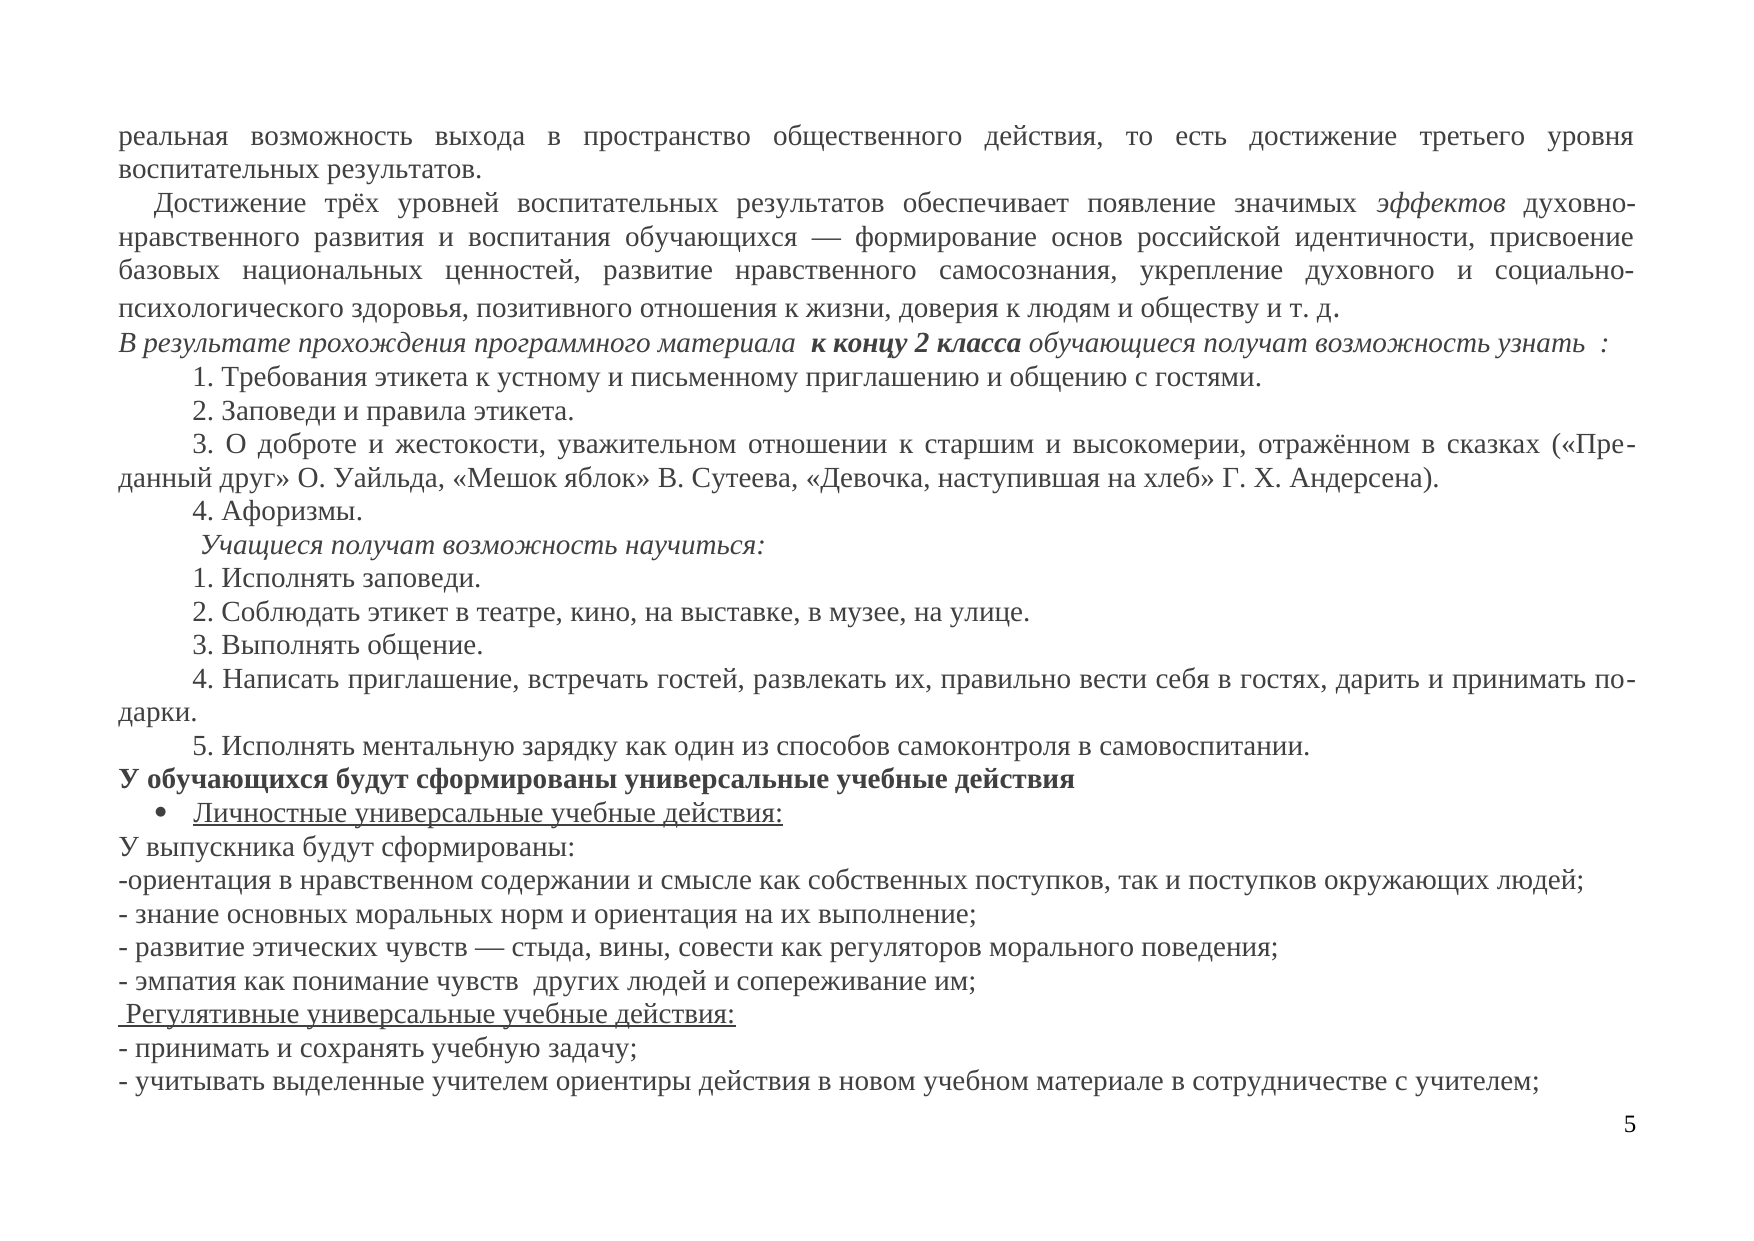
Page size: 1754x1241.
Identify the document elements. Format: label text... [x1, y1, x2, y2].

text - учитывать выделенные учителем ориентиры действия в новом учебном материале в сотрудничестве с учителем; [118, 1063, 1636, 1097]
text - эмпатия как понимание чувств других людей и сопереживание им; [118, 963, 1636, 996]
text 3. Выполнять общение. [118, 627, 1636, 661]
text Учащиеся получат возможность научиться: [118, 527, 1636, 560]
text 1. Исполнять заповеди. [118, 560, 1636, 594]
text - развитие этических чувств — стыда, вины, совести как регуляторов морального поведения; [118, 929, 1636, 963]
text 5. Исполнять ментальную зарядку как один из способов самоконтроля в самовоспитании. [118, 728, 1636, 762]
text У обучающихся будут сформированы универсальные учебные действия [118, 762, 1636, 795]
text У выпускника будут сформированы: [118, 829, 1636, 862]
text 2. Заповеди и правила этикета. [118, 393, 1636, 426]
text -ориентация в нравственном содержании и смысле как собственных поступков, так и поступков окружающих людей; [118, 862, 1636, 896]
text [118, 118, 1636, 185]
text 1. Требования этикета к устному и письменному приглашению и общению с гостями. [118, 359, 1636, 393]
text 4. Написать приглашение, встречать гостей, развлекать их, правильно вести себя в гостях, дарить и принимать подарки. [118, 661, 1636, 728]
text 3. О доброте и жестокости, уважительном отношении к старшим и высокомерии, отражённом в сказках («Преданный друг» О. Уайльда, «Мешок яблок» В. Сутеева, «Девочка, наступившая на хлеб» Г. X. Андерсена). [118, 426, 1636, 493]
list Личностные универсальные учебные действия: [156, 795, 1636, 829]
text 2. Соблюдать этикет в театре, кино, на выставке, в музее, на улице. [118, 594, 1636, 627]
text Регулятивные универсальные учебные действия: [118, 996, 1636, 1030]
text В результате прохождения программного материала к концу 2 класса обучающиеся получат возможность узнать : [118, 326, 1636, 359]
text Достижение трёх уровней воспитательных результатов обеспечивает появление значимых эффектов духовно-нравственного развития и воспитания обучающихся — формирование основ российской идентичности, присвоение базовых национальных ценностей, развитие нравственного самосознания, укрепление духовного и социально-психологического здоровья, позитивного отношения к жизни, доверия к людям и обществу и т. д. [118, 185, 1636, 326]
text - знание основных моральных норм и ориентация на их выполнение; [118, 896, 1636, 929]
text - принимать и сохранять учебную задачу; [118, 1030, 1636, 1063]
text 4. Афоризмы. [118, 493, 1636, 527]
